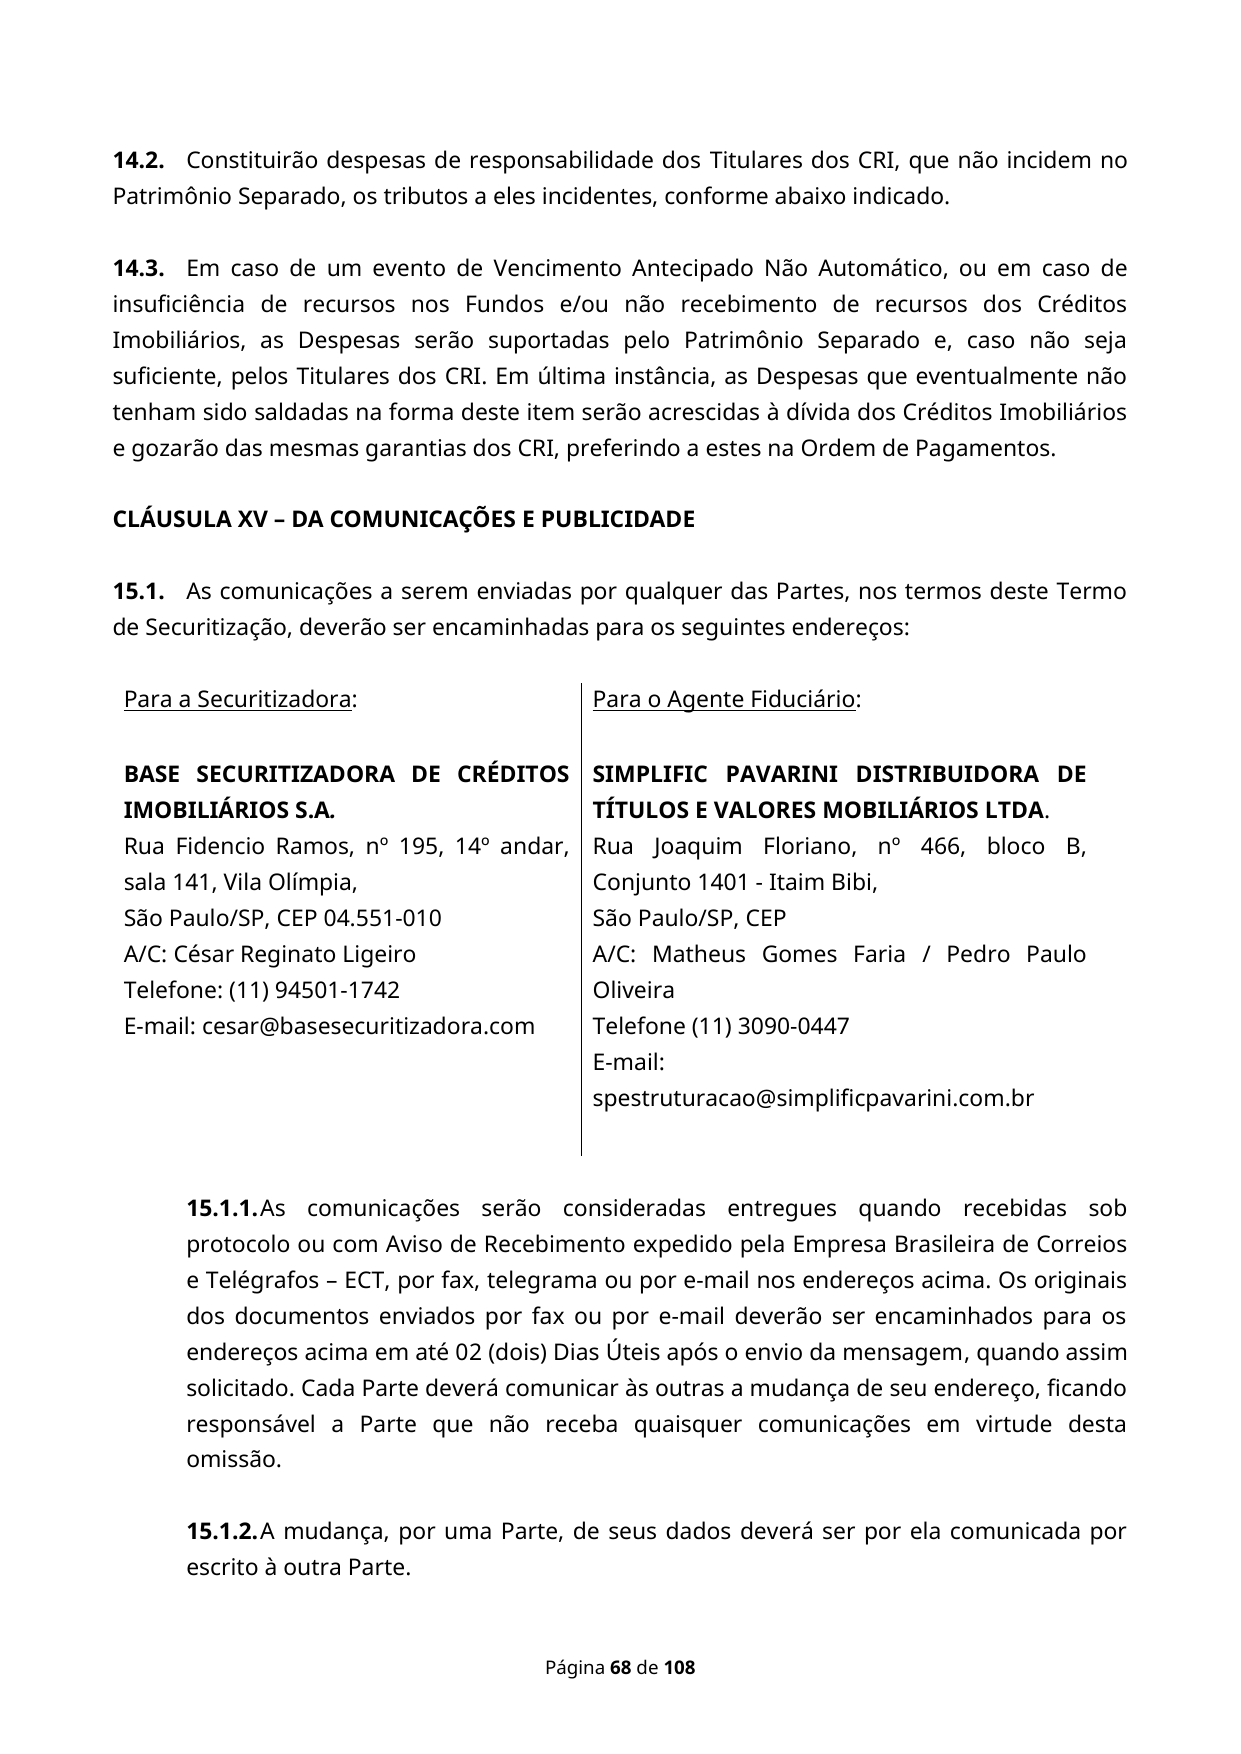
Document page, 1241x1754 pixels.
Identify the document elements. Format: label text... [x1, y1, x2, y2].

list As comunicações a serem enviadas por qualquer das Partes, nos termos deste Termo de Securitização, deverão ser encaminhadas para os seguintes endereços: [112, 575, 1128, 642]
subtitle CLÁUSULA XV – DA COMUNICAÇÕES E PUBLICIDADE [112, 503, 1128, 535]
list Em caso de um evento de Vencimento Antecipado Não Automático, ou em caso de insuficiência de recursos nos Fundos e/ou não recebimento de recursos dos Créditos Imobiliários, as Despesas serão suportadas pelo Patrimônio Separado e, caso não seja suficiente, pelos Titulares dos CRI. Em última instância, as Despesas que eventualmente não tenham sido saldadas na forma deste item serão acrescidas à dívida dos Créditos Imobiliários e gozarão das mesmas garantias dos CRI, preferindo a estes na Ordem de Pagamentos. [112, 252, 1128, 463]
list As comunicações serão consideradas entregues quando recebidas sob protocolo ou com Aviso de Recebimento expedido pela Empresa Brasileira de Correios e Telégrafos – ECT, por fax, telegrama ou por e-mail nos endereços acima. Os originais dos documentos enviados por fax ou por e-mail deverão ser encaminhados para os endereços acima em até 02 (dois) Dias Úteis após o envio da mensagem, quando assim solicitado. Cada Parte deverá comunicar às outras a mudança de seu endereço, ficando responsável a Parte que não receba quaisquer comunicações em virtude desta omissão. [186, 1192, 1128, 1475]
table_header Para o Agente Fiduciário: SIMPLIFIC PAVARINI DISTRIBUIDORA DE TÍTULOS E VALORES MOBILIÁRIOS LTDA. Rua Joaquim Floriano, nº 466, bloco B, Conjunto 1401 - Itaim Bibi, São Paulo/SP, CEP A/C: Matheus Gomes Faria / Pedro Paulo Oliveira Telefone (11) 3090-0447 E-mail: spestruturacao@simplificpavarini.com.br [582, 683, 1098, 1156]
table_header Para a Securitizadora: BASE SECURITIZADORA DE CRÉDITOS IMOBILIÁRIOS S.A. Rua Fidencio Ramos, nº 195, 14º andar, sala 141, Vila Olímpia, São Paulo/SP, CEP 04.551-010 A/C: César Reginato Ligeiro Telefone: (11) 94501-1742 E-mail: cesar@basesecuritizadora.com [112, 683, 581, 1156]
list A mudança, por uma Parte, de seus dados deverá ser por ela comunicada por escrito à outra Parte. [186, 1515, 1128, 1582]
list Constituirão despesas de responsabilidade dos Titulares dos CRI, que não incidem no Patrimônio Separado, os tributos a eles incidentes, conforme abaixo indicado. [112, 144, 1128, 211]
